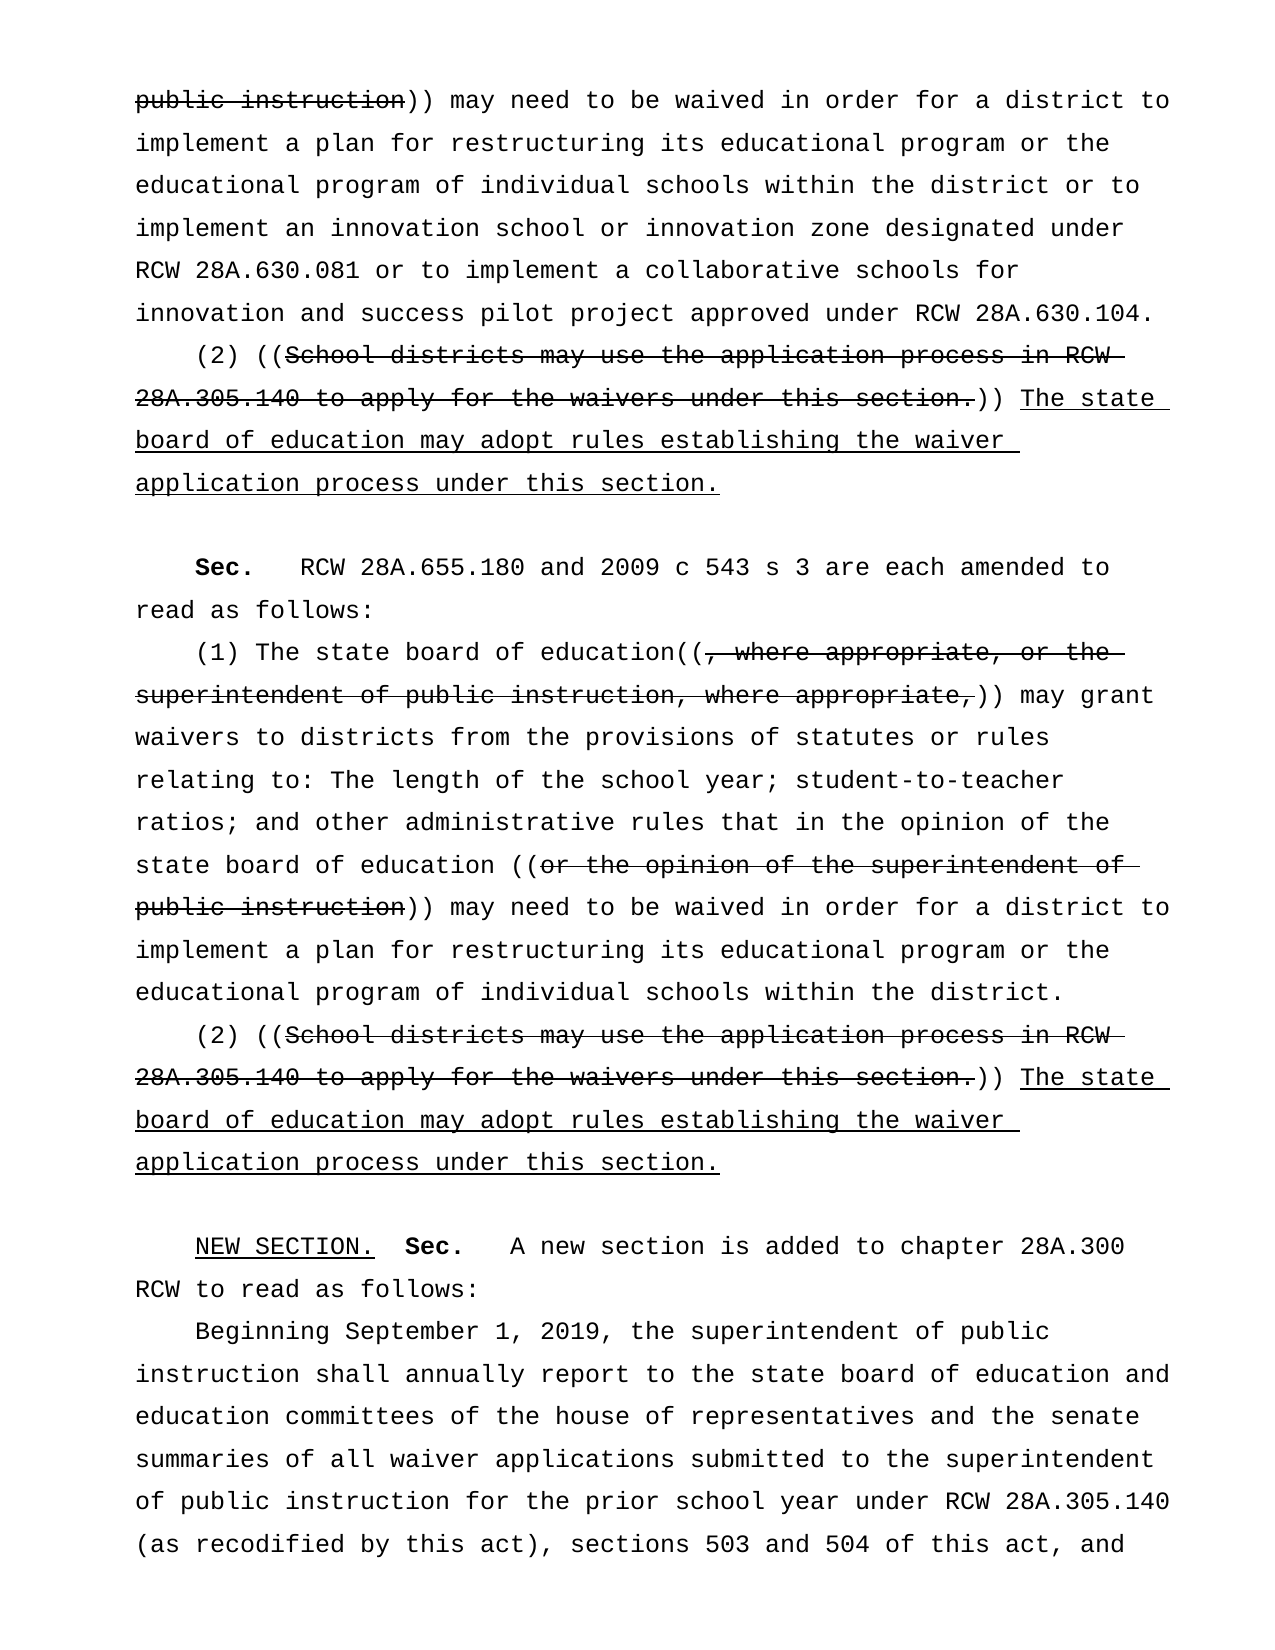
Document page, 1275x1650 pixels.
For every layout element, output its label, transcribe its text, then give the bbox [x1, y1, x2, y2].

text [135, 1306, 1170, 1561]
text NEW SECTION. Sec. A new section is added to chapter 28A.300 RCW to read as follows: [135, 1221, 1170, 1306]
text (1) The state board of education((, where appropriate, or the superintendent of public instruction, where appropriate,)) may grant waivers to districts from the provisions of statutes or rules relating to: The length of the school year; student-to-teacher ratios; and other administrative rules that in the opinion of the state board of education ((or the opinion of the superintendent of public instruction)) may need to be waived in order for a district to implement a plan for restructuring its educational program or the educational program of individual schools within the district. [135, 627, 1170, 1009]
text Sec. RCW 28A.655.180 and 2009 c 543 s 3 are each amended to read as follows: [135, 542, 1170, 627]
text (2) ((School districts may use the application process in RCW 28A.305.140 to apply for the waivers under this section.)) The state board of education may adopt rules establishing the waiver application process under this section. [135, 330, 1170, 500]
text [135, 75, 1170, 330]
text (2) ((School districts may use the application process in RCW 28A.305.140 to apply for the waivers under this section.)) The state board of education may adopt rules establishing the waiver application process under this section. [135, 1009, 1170, 1179]
